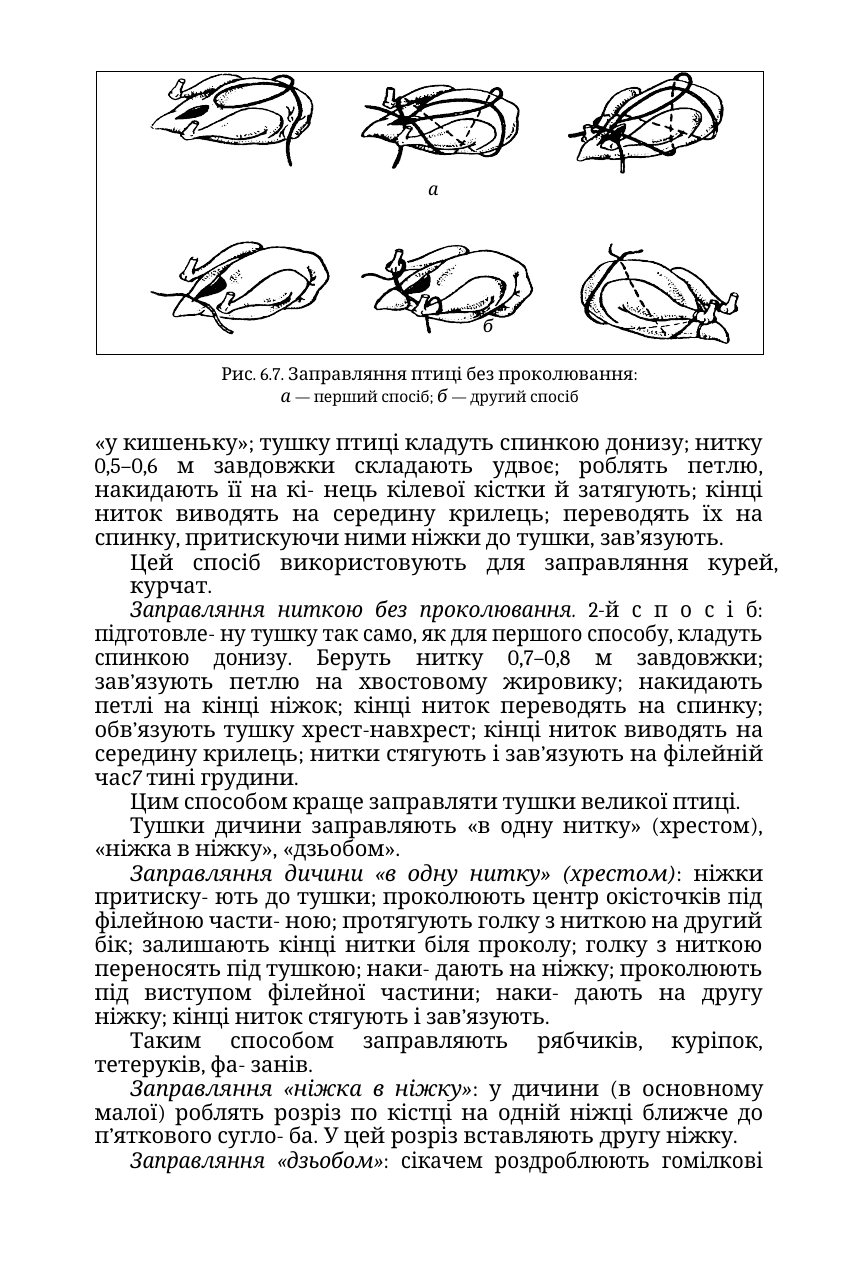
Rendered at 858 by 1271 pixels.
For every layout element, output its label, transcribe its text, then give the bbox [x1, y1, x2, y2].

text Заправляння дичини «в одну нитку» (хрестом): ніжки притиску- ють до тушки; проколюють центр окісточків під філейною части- ною; протягують голку з ниткою на другий бік; залишають кінці нитки біля проколу; голку з ниткою переносять під тушкою; наки- дають на ніжку; проколюють під виступом філейної частини; наки- дають на другу ніжку; кінці ниток стягують і зав’язують. [94, 862, 763, 1030]
picture [150, 72, 739, 344]
text Заправляння «ніжка в ніжку»: у дичини (в основному малої) роблять розріз по кістці на одній ніжці ближче до п’яткового сугло- ба. У цей розріз вставляють другу ніжку. [94, 1078, 763, 1149]
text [94, 1149, 763, 1173]
text Цей спосіб використовують для заправляння курей, курчат. [130, 551, 778, 598]
text «у кишеньку»; тушку птиці кладуть спинкою донизу; нитку 0,5–0,6 м завдовжки складають удвоє; роблять петлю, накидають її на кі- нець кілевої кістки й затягують; кінці ниток виводять на середину крилець; переводять їх на спинку, притискуючи ними ніжки до тушки, зав’язують. [94, 432, 763, 551]
text Таким способом заправляють рябчиків, куріпок, тетеруків, фа- занів. [94, 1030, 763, 1078]
text а — перший спосіб; б — другий спосіб [94, 387, 764, 407]
text Рис. 6.7. Заправляння птиці без проколювання: [94, 364, 764, 385]
text Тушки дичини заправляють «в одну нитку» (хрестом), «ніжка в ніжку», «дзьобом». [94, 814, 763, 862]
text Цим способом краще заправляти тушки великої птиці. [130, 790, 778, 814]
text Заправляння ниткою без проколювання. 2-й с п о с і б: підготовле- ну тушку так само, як для першого способу, кладуть спинкою донизу. Беруть нитку 0,7–0,8 м завдовжки; зав’язують петлю на хвостовому жировику; накидають петлі на кінці ніжок; кінці ниток переводять на спинку; обв’язують тушку хрест-навхрест; кінці ниток виводять на середину крилець; нитки стягують і зав’язують на філейній час7 тині грудини. [94, 599, 763, 790]
